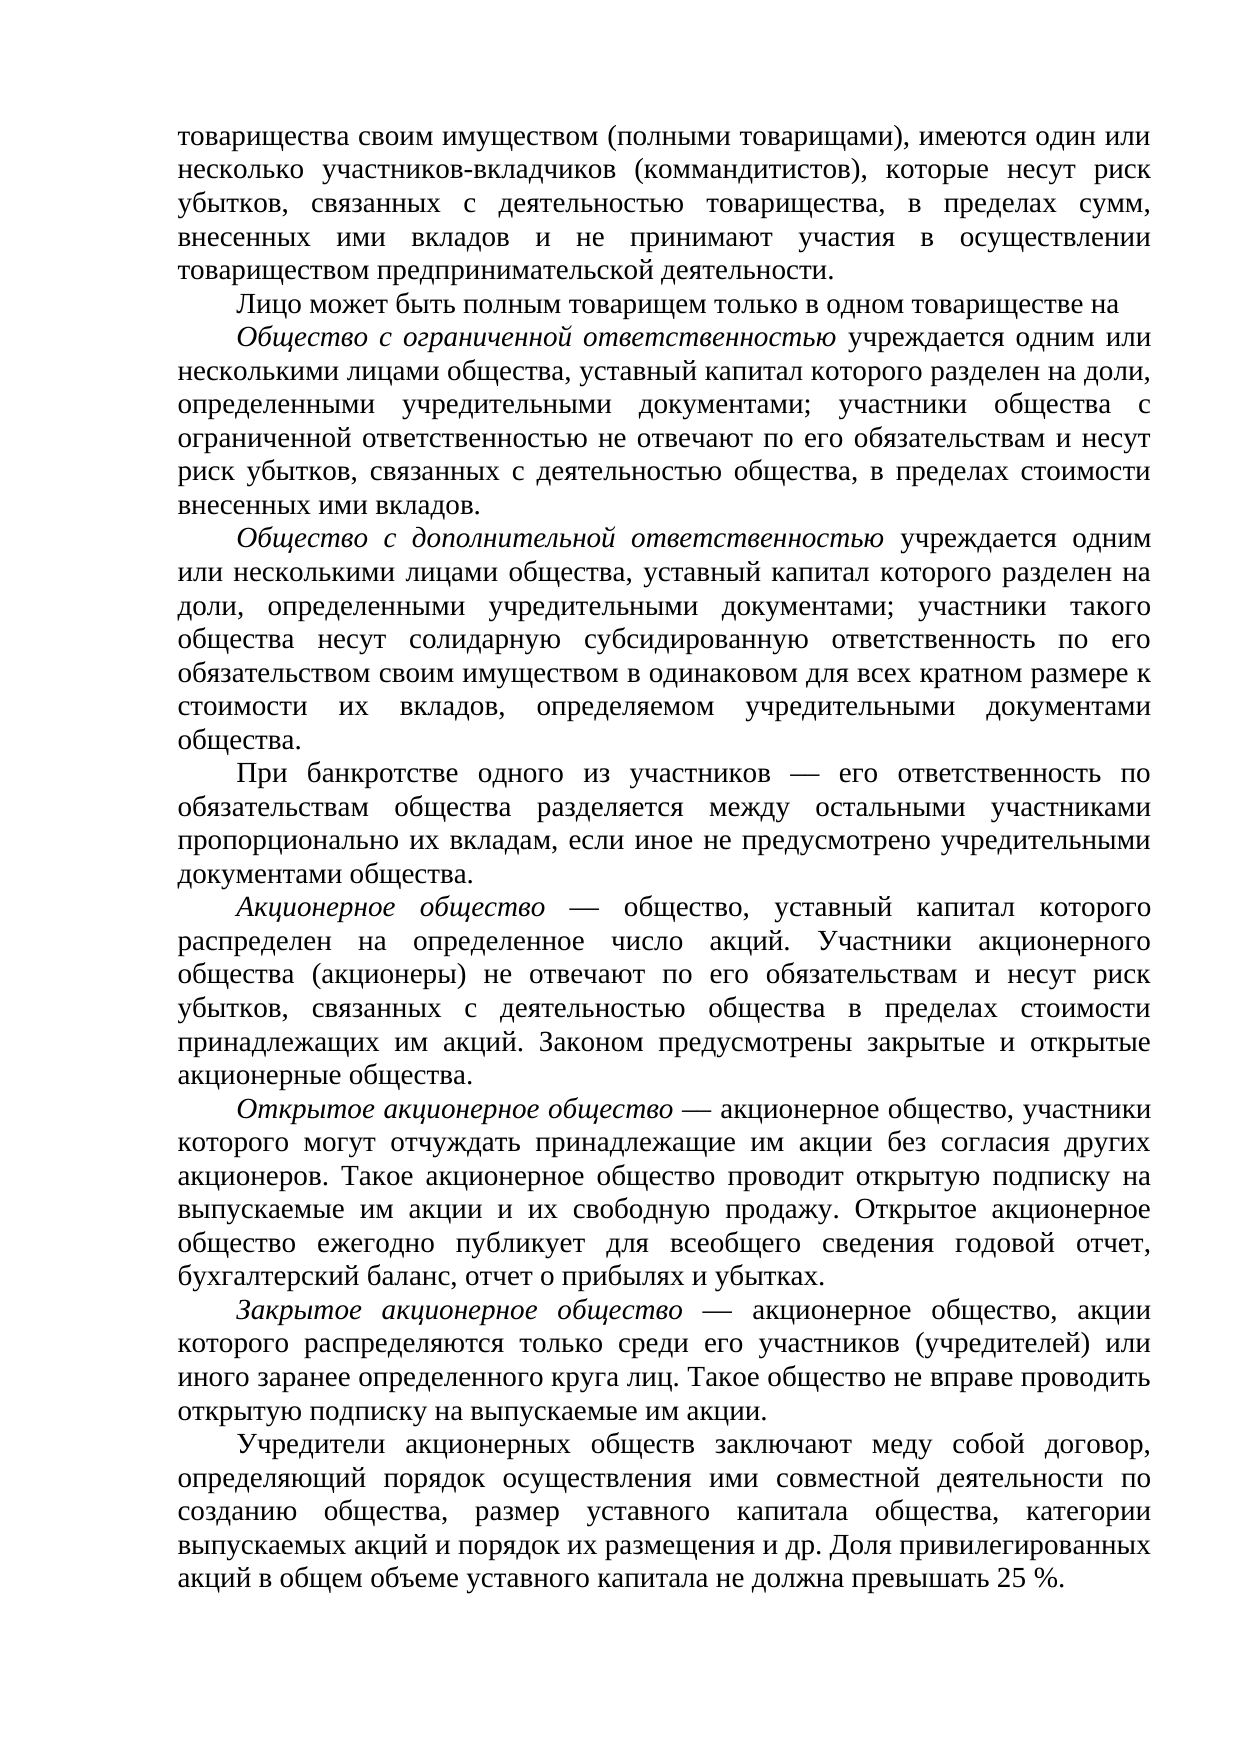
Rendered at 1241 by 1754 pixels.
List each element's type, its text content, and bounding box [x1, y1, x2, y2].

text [177, 118, 1152, 286]
text Открытое акционерное общество –– акционерное общество, участники которого могут отчуждать принадлежащие им акции без согласия других акционеров. Такое акционерное общество проводит открытую подписку на выпускаемые им акции и их свободную продажу. Открытое акционерное общество ежегодно публикует для всеобщего сведения годовой отчет, бухгалтерский баланс, отчет о прибылях и убытках. [177, 1091, 1152, 1292]
text При банкротстве одного из участников –– его ответственность по обязательствам общества разделяется между остальными участниками пропорционально их вкладам, если иное не предусмотрено учредительными документами общества. [177, 755, 1152, 889]
text Общество с дополнительной ответственностью учреждается одним или несколькими лицами общества, уставный капитал которого разделен на доли, определенными учредительными документами; участники такого общества несут солидарную субсидированную ответственность по его обязательством своим имуществом в одинаковом для всех кратном размере к стоимости их вкладов, определяемом учредительными документами общества. [177, 521, 1152, 755]
text Учредители акционерных обществ заключают меду собой договор, определяющий порядок осуществления ими совместной деятельности по созданию общества, размер уставного капитала общества, категории выпускаемых акций и порядок их размещения и др. Доля привилегированных акций в общем объеме уставного капитала не должна превышать 25 %. [177, 1426, 1152, 1594]
text Лицо может быть полным товарищем только в одном товариществе на [177, 286, 1152, 319]
text Акционерное общество –– общество, уставный капитал которого распределен на определенное число акций. Участники акционерного общества (акционеры) не отвечают по его обязательствам и несут риск убытков, связанных с деятельностью общества в пределах стоимости принадлежащих им акций. Законом предусмотрены закрытые и открытые акционерные общества. [177, 889, 1152, 1091]
text Закрытое акционерное общество –– акционерное общество, акции которого распределяются только среди его участников (учредителей) или иного заранее определенного круга лиц. Такое общество не вправе проводить открытую подписку на выпускаемые им акции. [177, 1292, 1152, 1426]
text Общество с ограниченной ответственностью учреждается одним или несколькими лицами общества, уставный капитал которого разделен на доли, определенными учредительными документами; участники общества с ограниченной ответственностью не отвечают по его обязательствам и несут риск убытков, связанных с деятельностью общества, в пределах стоимости внесенных ими вкладов. [177, 319, 1152, 521]
